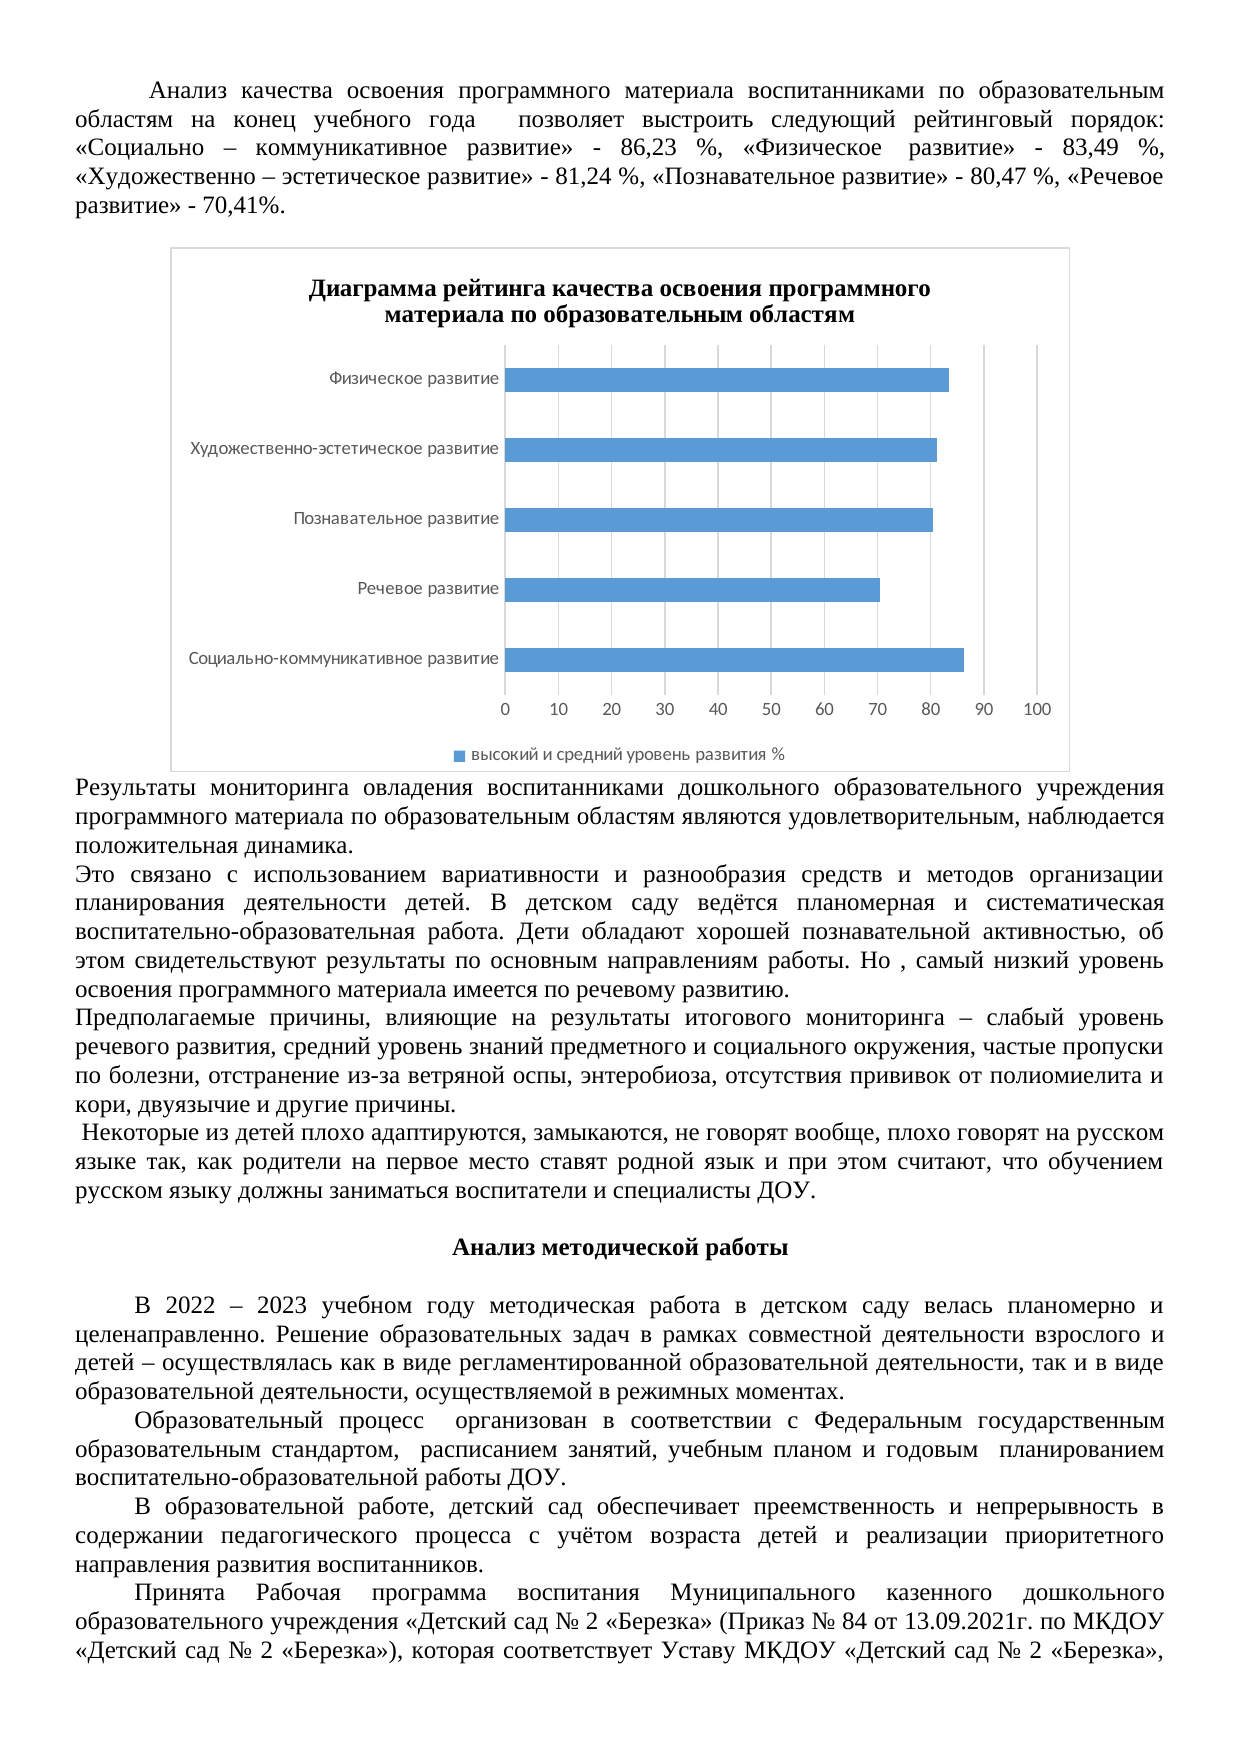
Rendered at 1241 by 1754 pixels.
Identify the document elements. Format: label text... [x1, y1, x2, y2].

text Анализ качества освоения программного материала воспитанниками по образовательным областям на конец учебного года позволяет выстроить следующий рейтинговый порядок: «Социально – коммуникативное развитие» - 86,23 %, «Физическое развитие» - 83,49 %, «Художественно – эстетическое развитие» - 81,24 %, «Познавательное развитие» - 80,47 %, «Речевое развитие» - 70,41%. [75, 75, 1165, 219]
text В образовательной работе, детский сад обеспечивает преемственность и непрерывность в содержании педагогического процесса с учётом возраста детей и реализации приоритетного направления развития воспитанников. [75, 1491, 1165, 1577]
text Анализ методической работы [75, 1232, 1165, 1261]
text Некоторые из детей плохо адаптируются, замыкаются, не говорят вообще, плохо говорят на русском языке так, как родители на первое место ставят родной язык и при этом считают, что обучением русском языку должны заниматься воспитатели и специалисты ДОУ. [75, 1117, 1165, 1204]
text Это связано с использованием вариативности и разнообразия средств и методов организации планирования деятельности детей. В детском саду ведётся планомерная и систематическая воспитательно-образовательная работа. Дети обладают хорошей познавательной активностью, об этом свидетельствуют результаты по основным направлениям работы. Но , самый низкий уровень освоения программного материала имеется по речевому развитию. [75, 859, 1165, 1002]
text Предполагаемые причины, влияющие на результаты итогового мониторинга – слабый уровень речевого развития, средний уровень знаний предметного и социального окружения, частые пропуски по болезни, отстранение из-за ветряной оспы, энтеробиоза, отсутствия прививок от полиомиелита и кори, двуязычие и другие причины. [75, 1002, 1165, 1117]
text Результаты мониторинга овладения воспитанниками дошкольного образовательного учреждения программного материала по образовательным областям являются удовлетворительным, наблюдается положительная динамика. [75, 772, 1165, 859]
text Образовательный процесс организован в соответствии с Федеральным государственным образовательным стандартом, расписанием занятий, учебным планом и годовым планированием воспитательно-образовательной работы ДОУ. [75, 1405, 1165, 1491]
text В 2022 – 2023 учебном году методическая работа в детском саду велась планомерно и целенаправленно. Решение образовательных задач в рамках совместной деятельности взрослого и детей – осуществлялась как в виде регламентированной образовательной деятельности, так и в виде образовательной деятельности, осуществляемой в режимных моментах. [75, 1290, 1165, 1405]
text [75, 1577, 1165, 1664]
